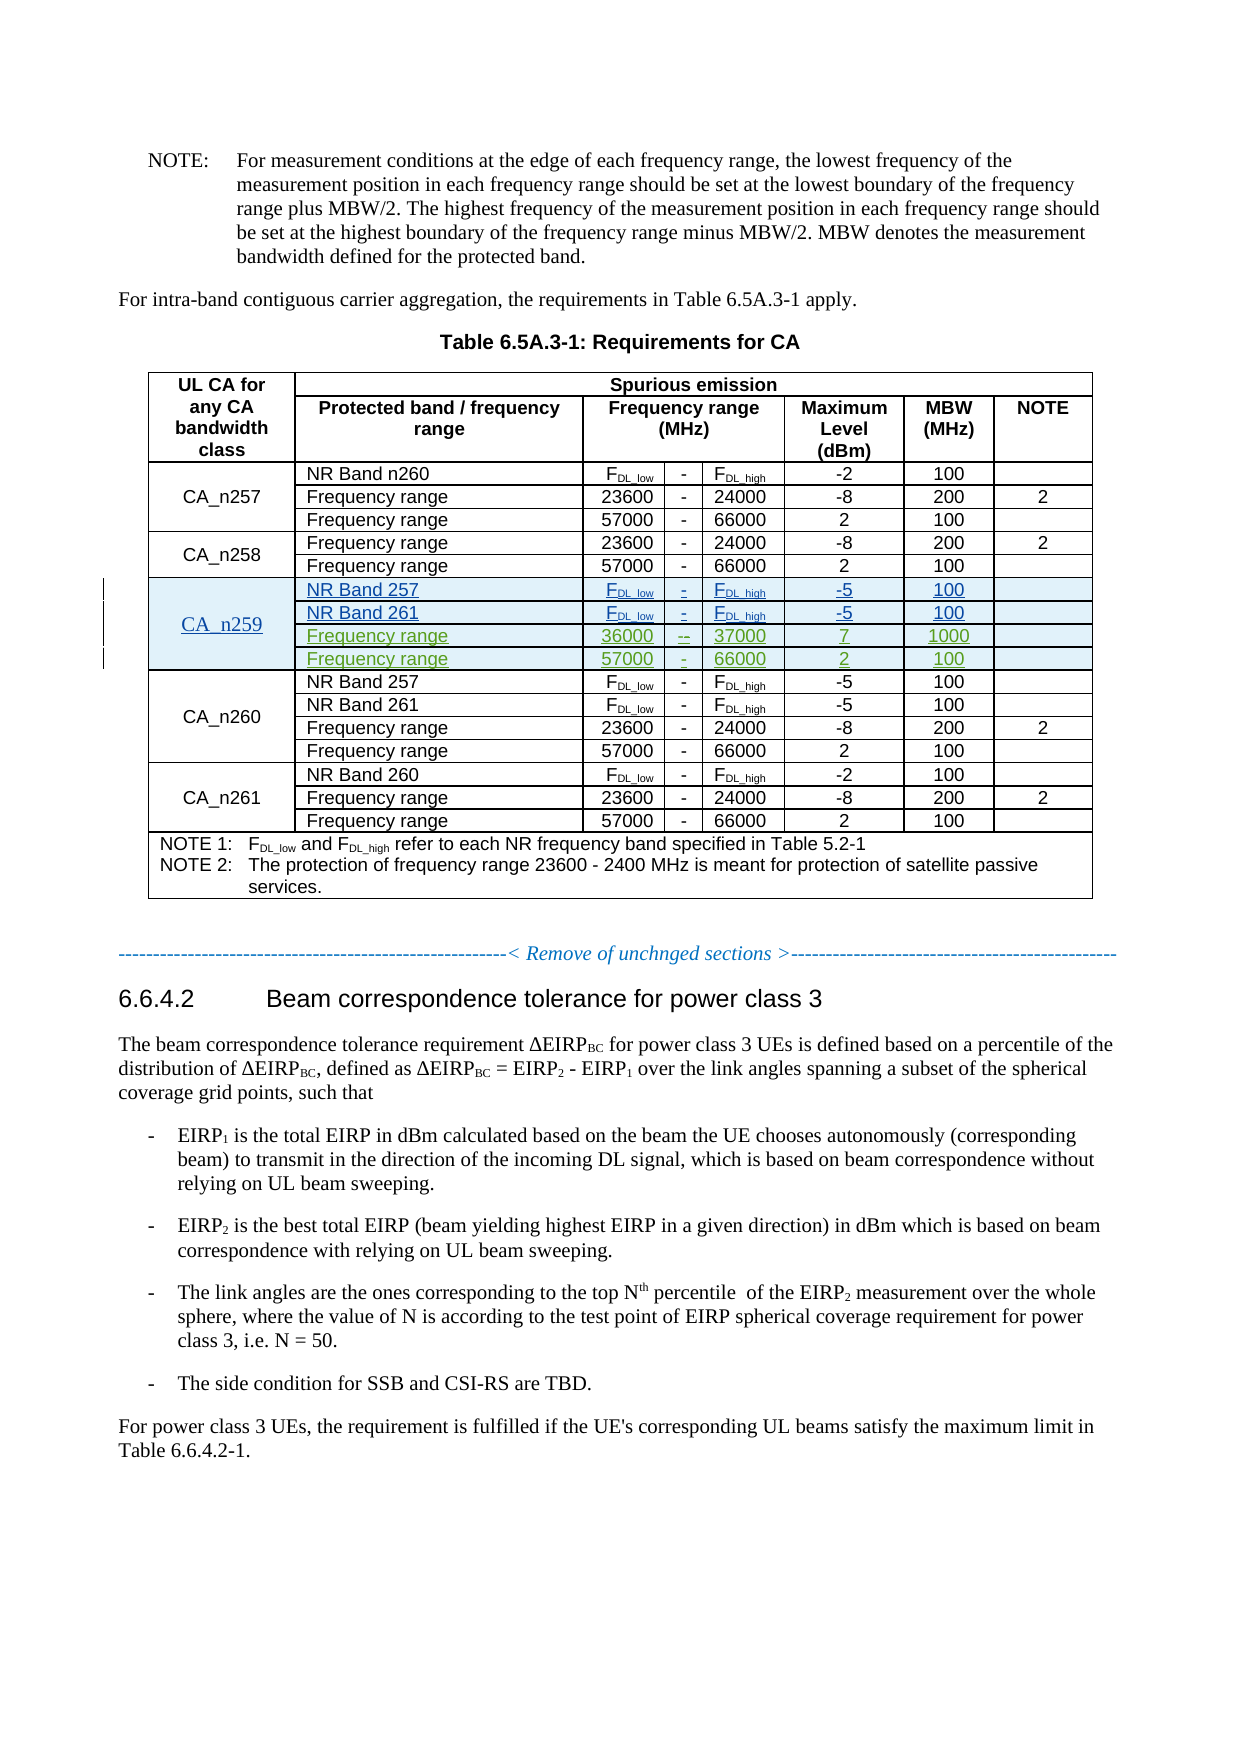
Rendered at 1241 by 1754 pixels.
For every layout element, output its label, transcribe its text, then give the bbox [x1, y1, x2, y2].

table_cell [995, 671, 1092, 692]
table_cell 100 [905, 509, 993, 531]
table_cell -2 [785, 763, 903, 785]
table_cell FDL_low [584, 694, 664, 716]
table_cell - [665, 810, 702, 831]
table_cell -8 [785, 532, 903, 554]
table_cell 23600 [584, 532, 664, 554]
table_cell - [665, 671, 702, 692]
text - EIRP1 is the total EIRP in dBm calculated based on the beam the UE chooses autonomously (corresponding beam) to transmit in the direction of the incoming DL signal, which is based on beam correspondence without relying on UL beam sweeping. [148, 1122, 1122, 1195]
table_cell - [665, 486, 702, 507]
table_cell - [665, 787, 702, 808]
table_cell [995, 694, 1092, 716]
table_cell [995, 509, 1092, 531]
table_cell 24000 [703, 486, 784, 507]
table_cell 66000 [703, 509, 784, 531]
table_cell FDL_low [584, 763, 664, 785]
text - The link angles are the ones corresponding to the top Nth percentile of the EIRP2 measurement over the whole sphere, where the value of N is according to the test point of EIRP spherical coverage requirement for power class 3, i.e. N = 50. [148, 1280, 1122, 1352]
table_cell Frequency range [296, 532, 582, 554]
table_cell 100 [905, 763, 993, 785]
table_cell CA_n258 [149, 532, 294, 577]
table_cell NOTE 1: FDL_low and FDL_high refer to each NR frequency band specified in Table 5.2-1 NOTE 2: The protection of frequency range 23600 - 2400 MHz is meant for protection of satellite passive services. [149, 833, 1092, 897]
table_cell 100 [905, 463, 993, 484]
text - The side condition for SSB and CSI-RS are TBD. [148, 1371, 1122, 1395]
table_cell Frequency range [296, 717, 582, 739]
table_cell FDL_high [703, 671, 784, 692]
table_cell [995, 555, 1092, 577]
table_cell NR Band 261 [296, 694, 582, 716]
table_cell MBW (MHz) [905, 397, 993, 461]
table_cell 100 [905, 555, 993, 577]
table_cell 23600 [584, 486, 664, 507]
table_cell 100 [905, 694, 993, 716]
text For power class 3 UEs, the requirement is fulfilled if the UE's corresponding UL beams satisfy the maximum limit in Table 6.6.4.2-1. [118, 1414, 1122, 1462]
table_cell 2 [785, 740, 903, 762]
table_cell 57000 [584, 555, 664, 577]
table_cell 2 [995, 787, 1092, 808]
table_cell Frequency range [296, 509, 582, 531]
table_cell 66000 [703, 740, 784, 762]
table_cell -8 [785, 787, 903, 808]
table_cell Frequency range (MHz) [584, 397, 784, 461]
table_cell - [665, 717, 702, 739]
table_cell NR Band 257 [296, 671, 582, 692]
table_cell 200 [905, 787, 993, 808]
table_cell Frequency range [296, 740, 582, 762]
table_cell 100 [905, 810, 993, 831]
table_cell FDL_high [703, 763, 784, 785]
table_cell 24000 [703, 787, 784, 808]
table_cell - [665, 694, 702, 716]
table_cell Frequency range [296, 555, 582, 577]
table_cell - [665, 532, 702, 554]
table_cell - [665, 555, 702, 577]
table_cell 66000 [703, 555, 784, 577]
table_cell 57000 [584, 810, 664, 831]
table_cell 57000 [584, 509, 664, 531]
table_cell 66000 [703, 810, 784, 831]
table_cell 100 [905, 671, 993, 692]
text - EIRP2 is the best total EIRP (beam yielding highest EIRP in a given direction) in dBm which is based on beam correspondence with relying on UL beam sweeping. [148, 1213, 1122, 1262]
table_cell 2 [995, 486, 1092, 507]
text Table 6.5A.3-1: Requirements for CA [118, 329, 1122, 353]
table_header Spurious emission [296, 373, 1092, 395]
table_cell 2 [785, 509, 903, 531]
table_cell 2 [785, 555, 903, 577]
table_cell NOTE [995, 397, 1092, 461]
table_cell -5 [785, 671, 903, 692]
table_cell NR Band 260 [296, 763, 582, 785]
table_cell FDL_low [584, 671, 664, 692]
table_cell - [665, 463, 702, 484]
subtitle 6.6.4.2 Beam correspondence tolerance for power class 3 [118, 984, 1122, 1013]
text NOTE: For measurement conditions at the edge of each frequency range, the lowest frequency of the measurement position in each frequency range should be set at the lowest boundary of the frequency range plus MBW/2. The highest frequency of the measurement position in each frequency range should be set at the highest boundary of the frequency range minus MBW/2. MBW denotes the measurement bandwidth defined for the protected band. [148, 148, 1122, 268]
table_cell CA_n257 [149, 463, 294, 531]
table_cell 24000 [703, 532, 784, 554]
table_cell - [665, 763, 702, 785]
table_cell 2 [995, 532, 1092, 554]
table_cell 57000 [584, 740, 664, 762]
table_cell [995, 810, 1092, 831]
table_cell [995, 463, 1092, 484]
table_cell Frequency range [296, 486, 582, 507]
table_cell 200 [905, 486, 993, 507]
table_cell FDL_high [703, 463, 784, 484]
table_cell 24000 [703, 717, 784, 739]
table_cell [995, 763, 1092, 785]
table_cell -8 [785, 717, 903, 739]
table_cell -8 [785, 486, 903, 507]
table_cell CA_n260 [149, 671, 294, 762]
table_cell [995, 740, 1092, 762]
table_cell 2 [785, 810, 903, 831]
table_cell CA_n261 [149, 763, 294, 831]
table_cell -5 [785, 694, 903, 716]
table_cell - [665, 509, 702, 531]
table_cell -2 [785, 463, 903, 484]
table_cell Frequency range [296, 787, 582, 808]
table_cell 200 [905, 532, 993, 554]
text For intra-band contiguous carrier aggregation, the requirements in Table 6.5A.3-1 apply. [118, 287, 1122, 311]
table_cell 200 [905, 717, 993, 739]
table_cell Frequency range [296, 810, 582, 831]
table_cell Protected band / frequency range [296, 397, 582, 461]
table_cell FDL_low [584, 463, 664, 484]
table_cell FDL_high [703, 694, 784, 716]
table_cell NR Band n260 [296, 463, 582, 484]
table_header UL CA for any CA bandwidth class [149, 373, 294, 461]
table_cell 2 [995, 717, 1092, 739]
table_cell 23600 [584, 717, 664, 739]
text The beam correspondence tolerance requirement ∆EIRPBC for power class 3 UEs is defined based on a percentile of the distribution of ∆EIRPBC, defined as ∆EIRPBC = EIRP2 - EIRP1 over the link angles spanning a subset of the spherical coverage grid points, such that [118, 1032, 1122, 1104]
table_cell - [665, 740, 702, 762]
table_cell 23600 [584, 787, 664, 808]
table_cell Maximum Level (dBm) [785, 397, 903, 461]
text --------------------------------------------------------< Remove of unchnged sections >----------------------------------------------- [118, 941, 1122, 965]
table_cell 100 [905, 740, 993, 762]
